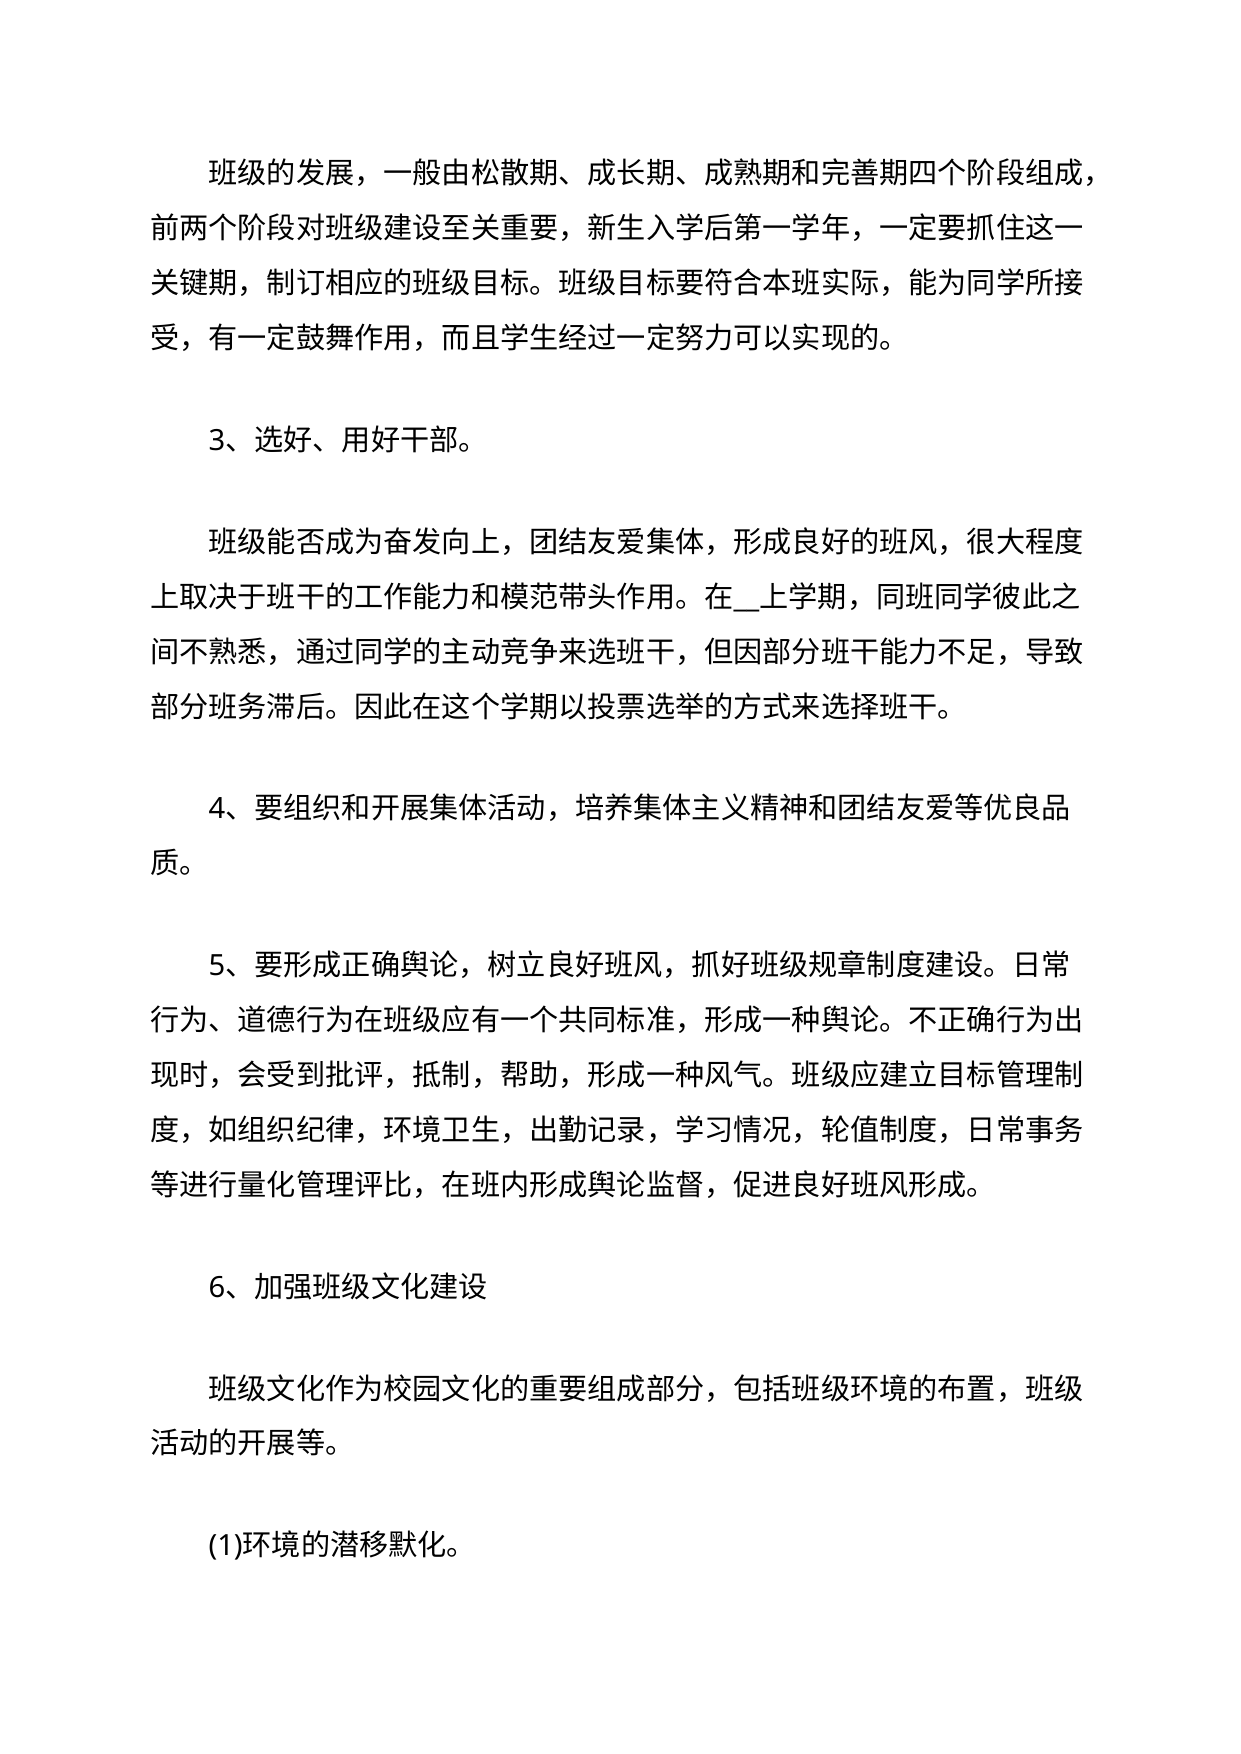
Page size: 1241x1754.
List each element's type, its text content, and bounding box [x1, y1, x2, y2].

text 班级的发展，一般由松散期、成长期、成熟期和完善期四个阶段组成，前两个阶段对班级建设至关重要，新生入学后第一学年，一定要抓住这一关键期，制订相应的班级目标。班级目标要符合本班实际，能为同学所接受，有一定鼓舞作用，而且学生经过一定努力可以实现的。 [150, 150, 1090, 357]
text 4、要组织和开展集体活动，培养集体主义精神和团结友爱等优良品质。 [150, 785, 1090, 882]
text 班级文化作为校园文化的重要组成部分，包括班级环境的布置，班级活动的开展等。 [150, 1365, 1090, 1462]
text (1)环境的潜移默化。 [150, 1522, 1090, 1564]
text 3、选好、用好干部。 [150, 416, 1090, 459]
text 班级能否成为奋发向上，团结友爱集体，形成良好的班风，很大程度上取决于班干的工作能力和模范带头作用。在__上学期，同班同学彼此之间不熟悉，通过同学的主动竞争来选班干，但因部分班干能力不足，导致部分班务滞后。因此在这个学期以投票选举的方式来选择班干。 [150, 518, 1090, 726]
text 5、要形成正确舆论，树立良好班风，抓好班级规章制度建设。日常行为、道德行为在班级应有一个共同标准，形成一种舆论。不正确行为出现时，会受到批评，抵制，帮助，形成一种风气。班级应建立目标管理制度，如组织纪律，环境卫生，出勤记录，学习情况，轮值制度，日常事务等进行量化管理评比，在班内形成舆论监督，促进良好班风形成。 [150, 942, 1090, 1204]
text 6、加强班级文化建设 [150, 1263, 1090, 1306]
